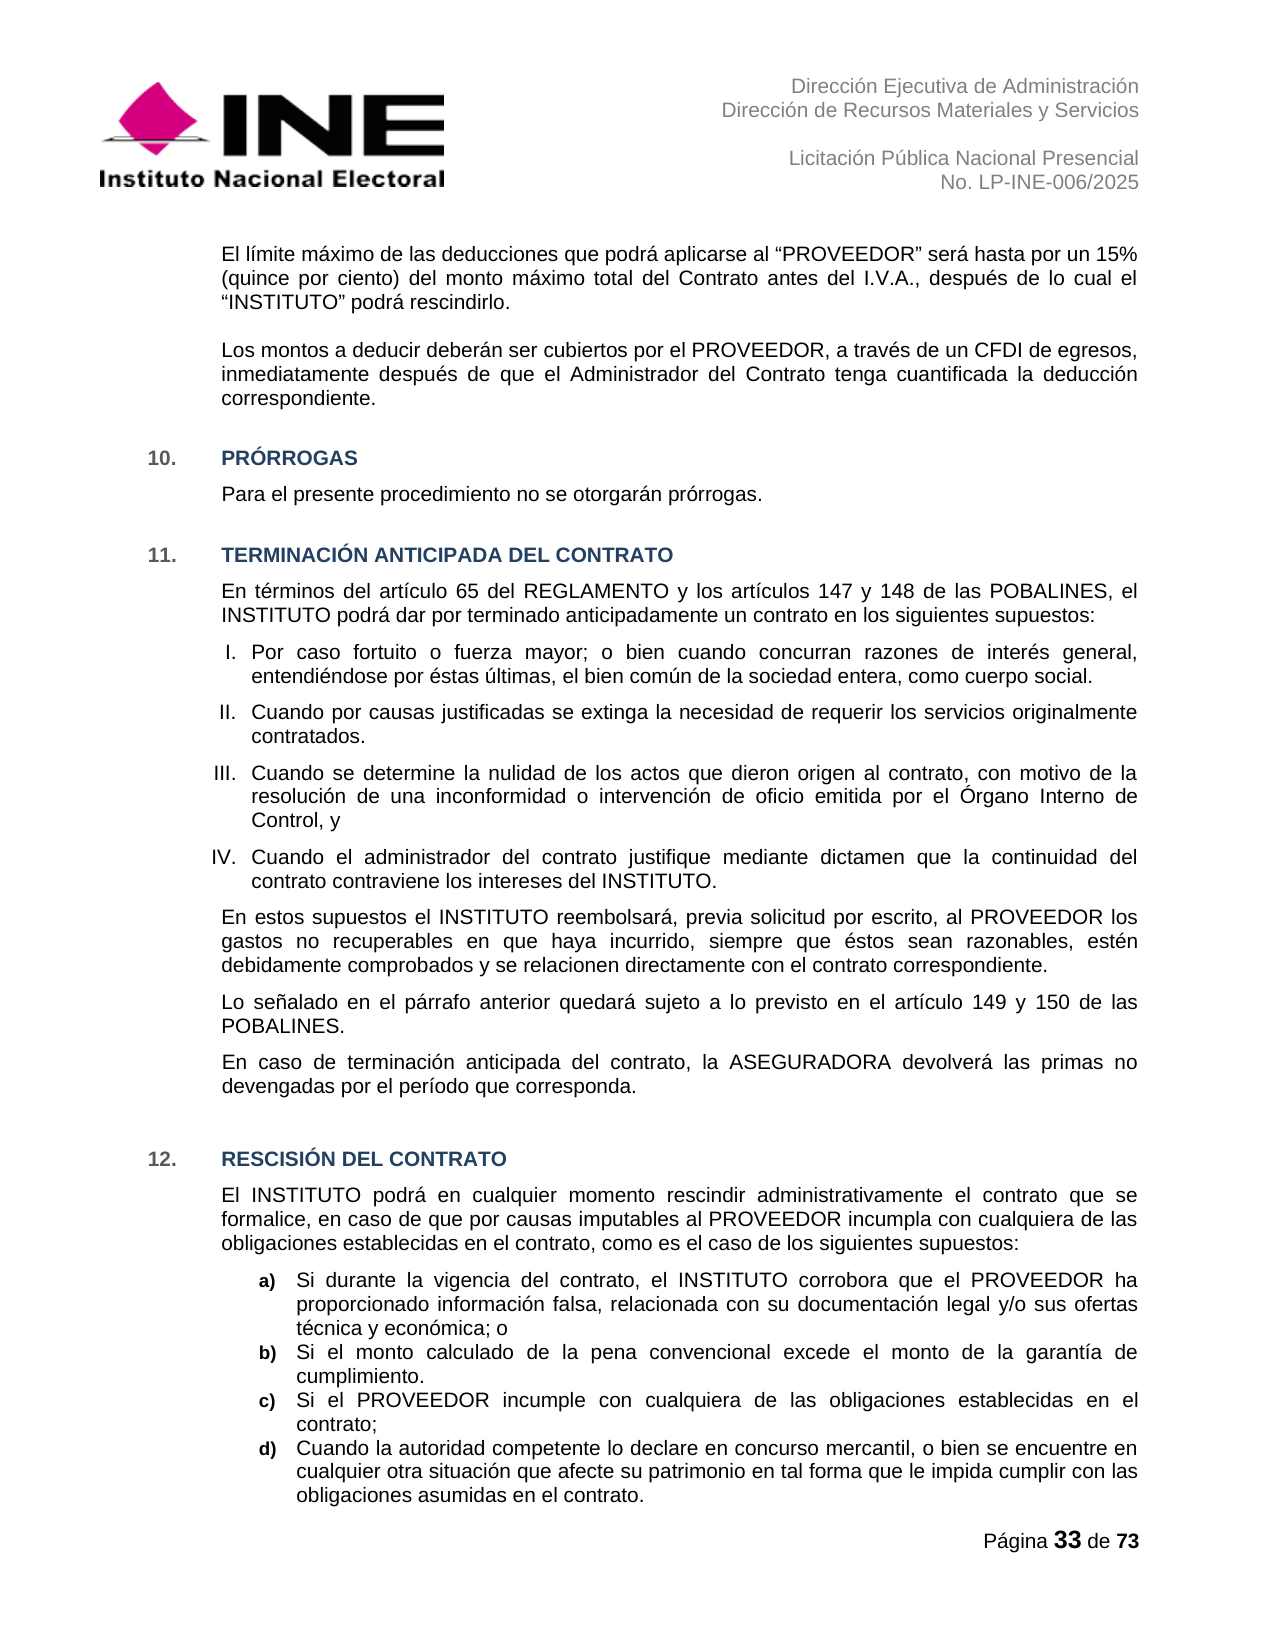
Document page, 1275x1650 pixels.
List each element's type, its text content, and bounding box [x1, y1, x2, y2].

text Para el presente procedimiento no se otorgarán prórrogas. [221, 482, 1139, 506]
list Si durante la vigencia del contrato, el INSTITUTO corrobora que el PROVEEDOR ha proporcionado información falsa, relacionada con su documentación legal y/o sus ofertas técnica y económica; o [259, 1268, 1139, 1339]
picture [100, 82, 444, 187]
text El INSTITUTO podrá en cualquier momento rescindir administrativamente el contrato que se formalice, en caso de que por causas imputables al PROVEEDOR incumpla con cualquiera de las obligaciones establecidas en el contrato, como es el caso de los siguientes supuestos: [221, 1183, 1139, 1255]
text En caso de terminación anticipada del contrato, la ASEGURADORA devolverá las primas no devengadas por el período que corresponda. [222, 1050, 1139, 1098]
list Cuando la autoridad competente lo declare en concurso mercantil, o bien se encuentre en cualquier otra situación que afecte su patrimonio en tal forma que le impida cumplir con las obligaciones asumidas en el contrato. [259, 1435, 1139, 1507]
text Los montos a deducir deberán ser cubiertos por el PROVEEDOR, a través de un CFDI de egresos, inmediatamente después de que el Administrador del Contrato tenga cuantificada la deducción correspondiente. [221, 337, 1139, 409]
text El límite máximo de las deducciones que podrá aplicarse al “PROVEEDOR” será hasta por un 15% (quince por ciento) del monto máximo total del Contrato antes del I.V.A., después de lo cual el “INSTITUTO” podrá rescindirlo. [221, 242, 1139, 313]
text En términos del artículo 65 del REGLAMENTO y los artículos 147 y 148 de las POBALINES, el INSTITUTO podrá dar por terminado anticipadamente un contrato en los siguientes supuestos: [221, 579, 1139, 627]
list Cuando el administrador del contrato justifique mediante dictamen que la continuidad del contrato contraviene los intereses del INSTITUTO. [236, 845, 1139, 893]
subtitle RESCISIÓN DEL CONTRATO [148, 1147, 1139, 1171]
subtitle PRÓRROGAS [147, 446, 1139, 470]
list Por caso fortuito o fuerza mayor; o bien cuando concurran razones de interés general, entendiéndose por éstas últimas, el bien común de la sociedad entera, como cuerpo social. [236, 639, 1139, 687]
subtitle TERMINACIÓN ANTICIPADA DEL CONTRATO [148, 543, 1139, 567]
list Cuando se determine la nulidad de los actos que dieron origen al contrato, con motivo de la resolución de una inconformidad o intervención de oficio emitida por el Órgano Interno de Control, y [236, 760, 1139, 832]
list Cuando por causas justificadas se extinga la necesidad de requerir los servicios originalmente contratados. [236, 700, 1139, 748]
list Si el monto calculado de la pena convencional excede el monto de la garantía de cumplimiento. [259, 1339, 1139, 1387]
text En estos supuestos el INSTITUTO reembolsará, previa solicitud por escrito, al PROVEEDOR los gastos no recuperables en que haya incurrido, siempre que éstos sean razonables, estén debidamente comprobados y se relacionen directamente con el contrato correspondiente. [221, 905, 1139, 977]
list Si el PROVEEDOR incumple con cualquiera de las obligaciones establecidas en el contrato; [259, 1387, 1139, 1435]
text Lo señalado en el párrafo anterior quedará sujeto a lo previsto en el artículo 149 y 150 de las POBALINES. [221, 989, 1139, 1037]
